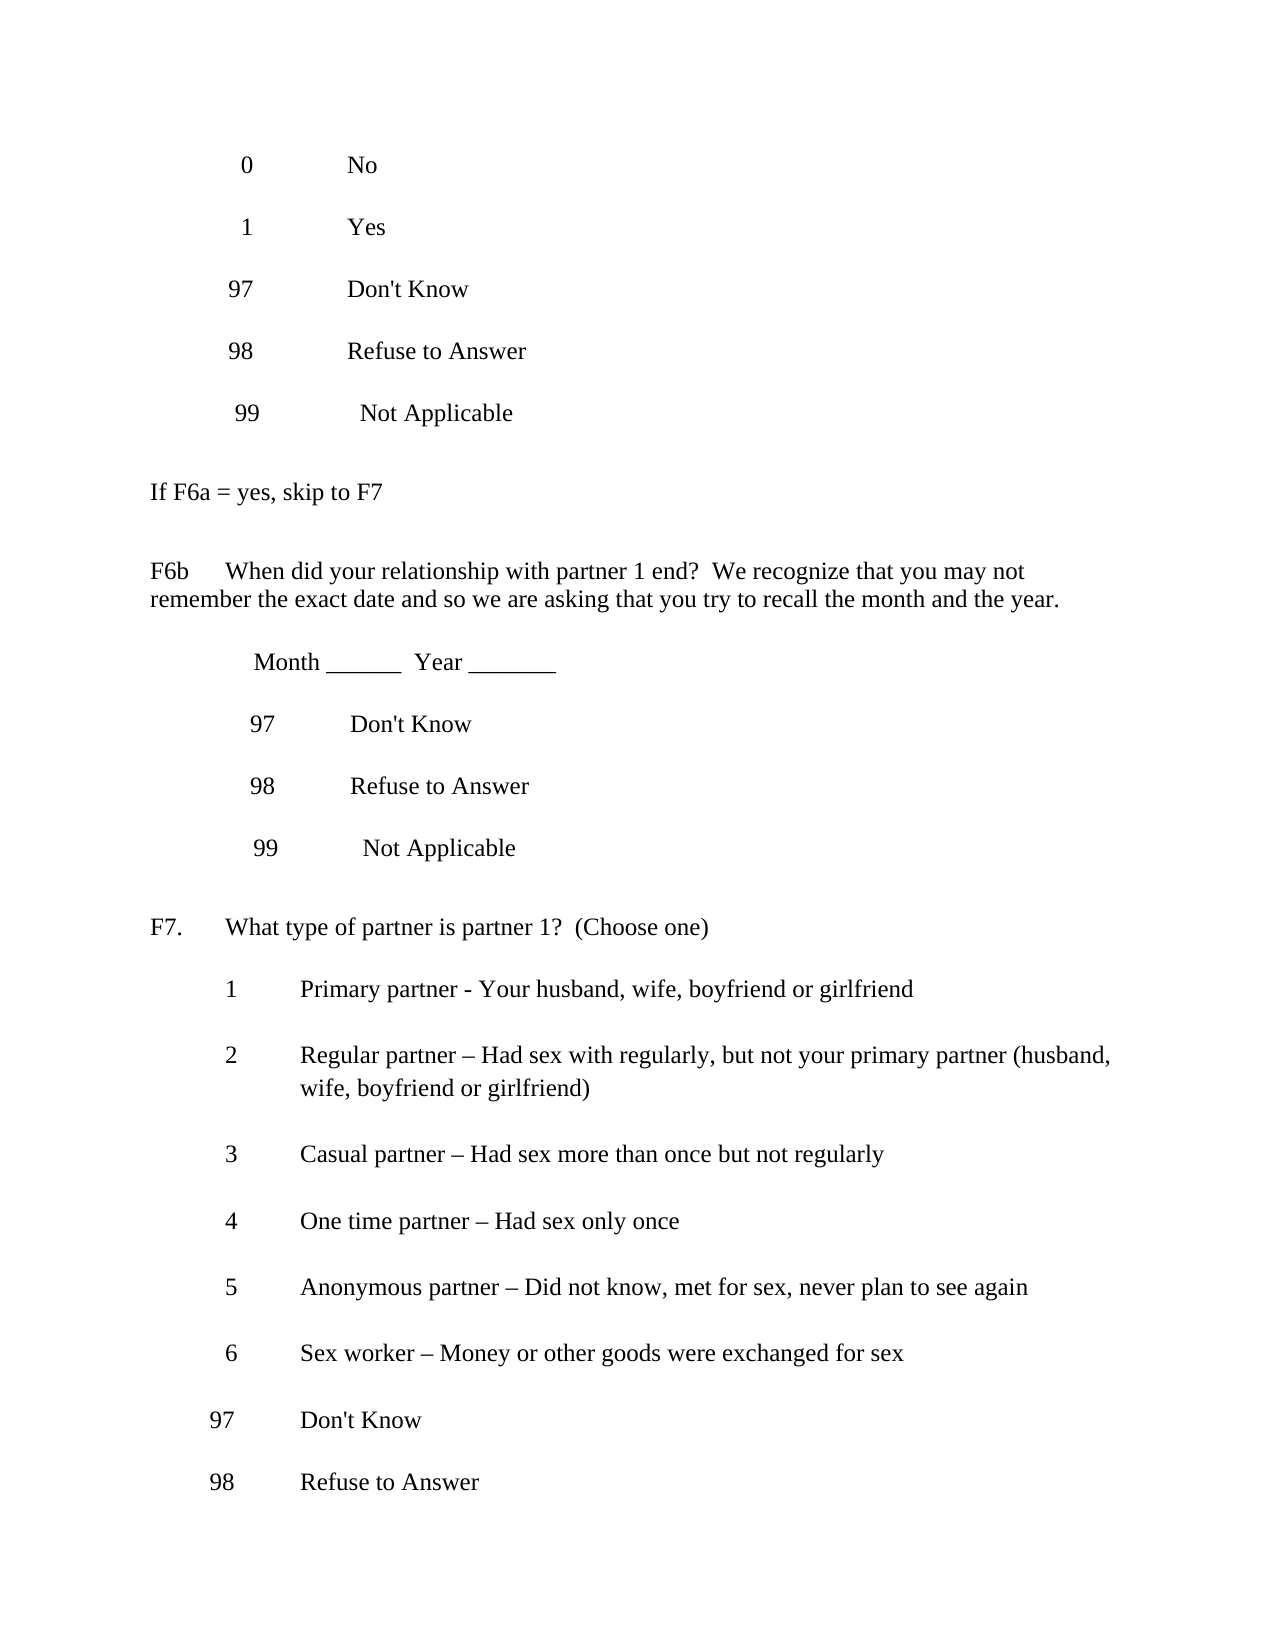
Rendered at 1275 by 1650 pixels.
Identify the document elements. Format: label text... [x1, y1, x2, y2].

text F7. What type of partner is partner 1? (Choose one) [150, 912, 1125, 940]
text F6b When did your relationship with partner 1 end? We recognize that you may not remember the exact date and so we are asking that you try to recall the month and the year. [150, 556, 1125, 613]
list Regular partner – Had sex with regularly, but not your primary partner (husband, wife, boyfriend or girlfriend) [225, 1040, 1125, 1102]
list One time partner – Had sex only once [225, 1206, 1125, 1234]
text If F6a = yes, skip to F7 [150, 477, 1125, 506]
text 99 Not Applicable [234, 398, 1125, 427]
text Month ______ Year _______ [150, 647, 1125, 675]
list Sex worker – Money or other goods were exchanged for sex [225, 1338, 1125, 1367]
text 97 Don't Know [150, 709, 1125, 737]
text 97 Don't Know [0, 1405, 1125, 1434]
text 98 Refuse to Answer [0, 1467, 1125, 1496]
text 1 Yes [150, 212, 1125, 241]
text 99 Not Applicable [150, 833, 1125, 862]
list Anonymous partner – Did not know, met for sex, never plan to see again [225, 1272, 1125, 1301]
text 97 Don't Know [150, 274, 1125, 303]
list Primary partner - Your husband, wife, boyfriend or girlfriend [225, 974, 1125, 1002]
text 98 Refuse to Answer [150, 771, 1125, 799]
text 0 No [150, 150, 1125, 179]
text 98 Refuse to Answer [150, 336, 1125, 365]
list Casual partner – Had sex more than once but not regularly [225, 1139, 1125, 1168]
